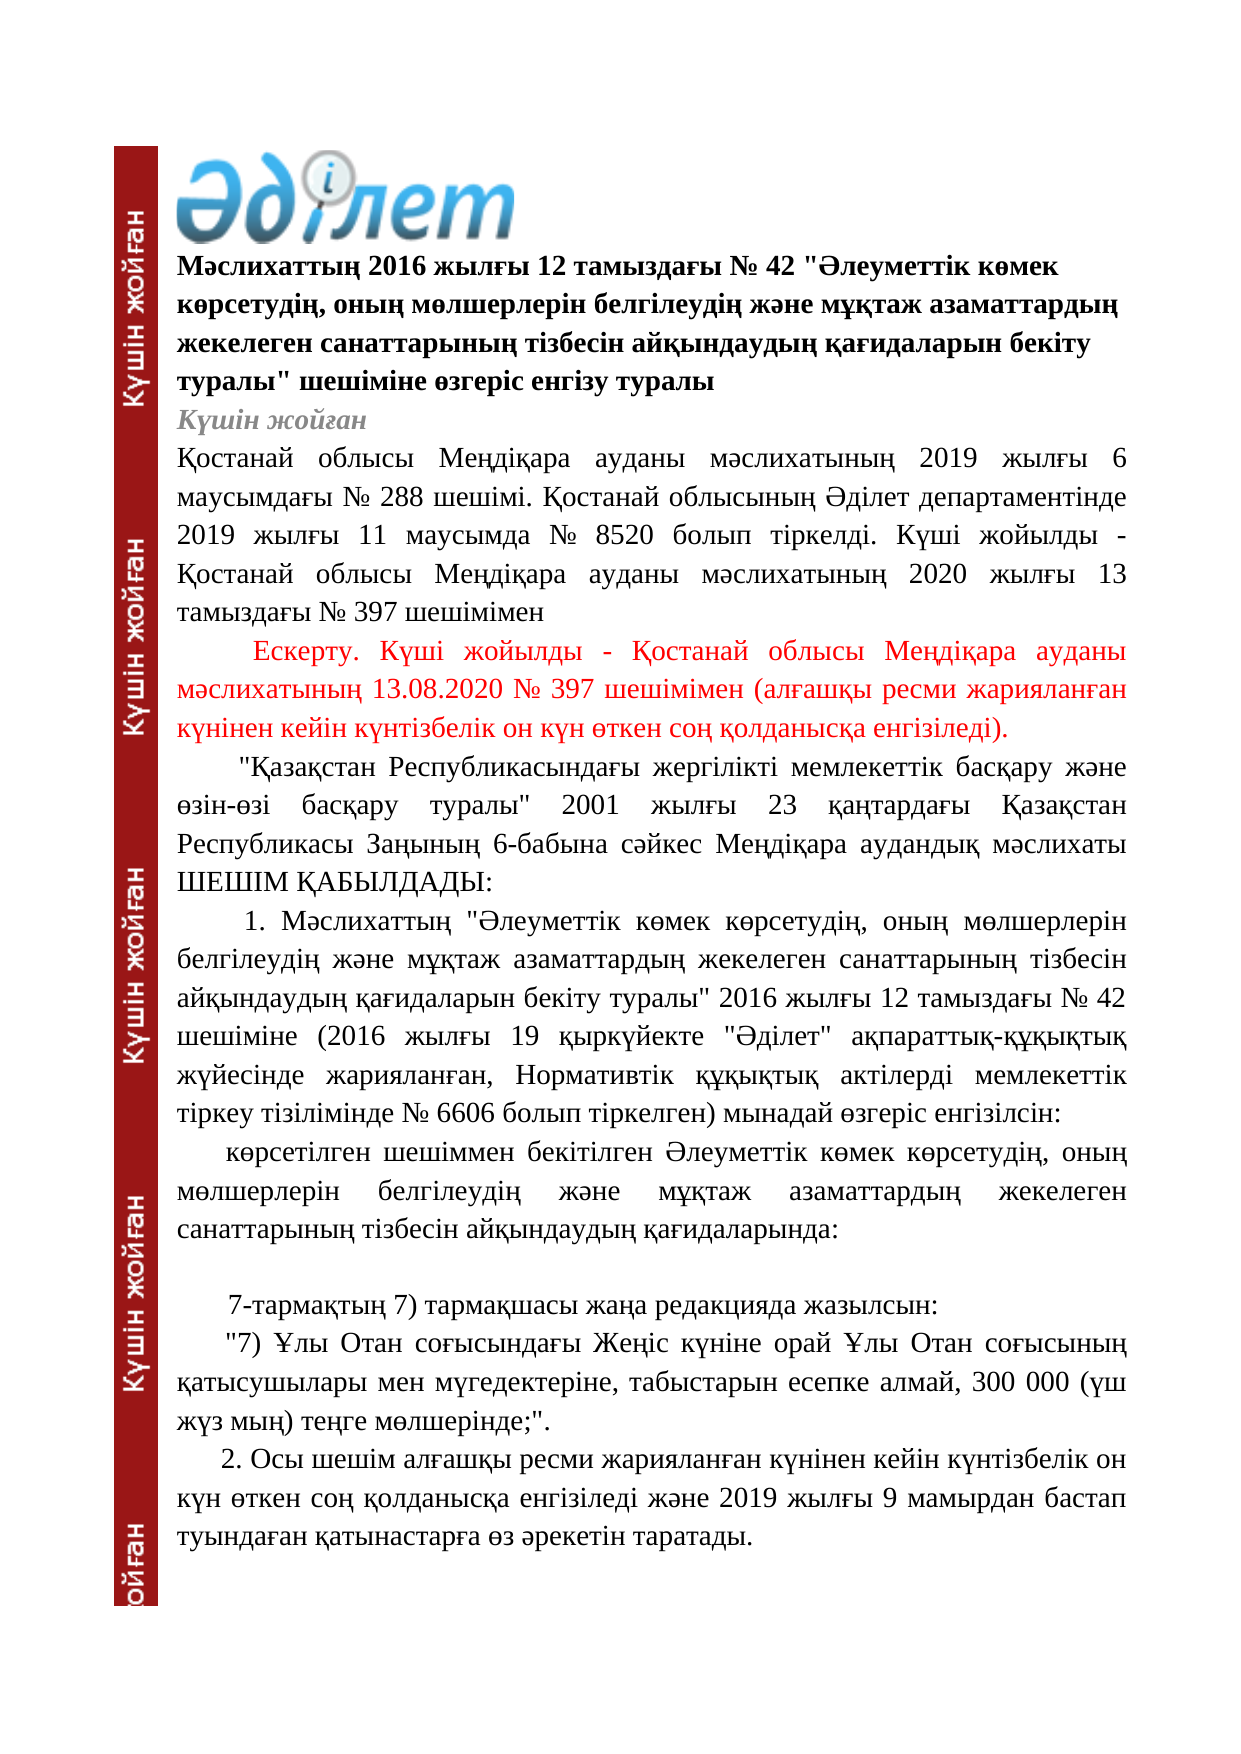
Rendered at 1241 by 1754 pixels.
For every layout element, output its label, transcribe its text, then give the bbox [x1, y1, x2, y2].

picture [114, 435, 158, 440]
text Күшін жойған [112, 402, 1128, 435]
picture [114, 744, 158, 749]
text "Қазақстан Республикасындағы жергілікті мемлекеттік басқару және өзін-өзі басқару туралы" 2001 жылғы 23 қаңтардағы Қазақстан Республикасы Заңының 6-бабына сәйкес Меңдіқара аудандық мәслихаты ШЕШІМ ҚАБЫЛДАДЫ: [112, 749, 1128, 898]
picture [114, 1321, 158, 1326]
text "7) Ұлы Отан соғысындағы Жеңіс күніне орай Ұлы Отан соғысының қатысушылары мен мүгедектеріне, табыстарын есепке алмай, 300 000 (үш жүз мың) теңге мөлшерінде;". [112, 1326, 1128, 1436]
text көрсетілген шешіммен бекітілген Әлеуметтік көмек көрсетудің, оның мөлшерлерін белгілеудің және мұқтаж азаматтардың жекелеген санаттарының тізбесін айқындаудың қағидаларында: [112, 1134, 1128, 1245]
picture [114, 1129, 158, 1134]
text Ескерту. Күші жойылды - Қостанай облысы Меңдіқара ауданы мәслихатының 13.08.2020 № 397 шешімімен (алғашқы ресми жарияланған күнінен кейін күнтізбелік он күн өткен соң қолданысқа енгізіледі). [112, 633, 1128, 744]
picture [114, 1436, 158, 1441]
text Қостанай облысы Меңдіқара ауданы мәслихатының 2019 жылғы 6 маусымдағы № 288 шешімі. Қостанай облысының Әділет департаментінде 2019 жылғы 11 маусымда № 8520 болып тіркелді. Күші жойылды - Қостанай облысы Меңдіқара ауданы мәслихатының 2020 жылғы 13 тамыздағы № 397 шешімімен [112, 440, 1128, 628]
picture [114, 146, 158, 248]
picture [114, 1245, 158, 1287]
picture [114, 1552, 158, 1606]
text 1. Мәслихаттың "Әлеуметтік көмек көрсетудің, оның мөлшерлерін белгілеудің және мұқтаж азаматтардың жекелеген санаттарының тізбесін айқындаудың қағидаларын бекіту туралы" 2016 жылғы 12 тамыздағы № 42 шешіміне (2016 жылғы 19 қыркүйекте "Әділет" ақпараттық-құқықтық жүйесінде жарияланған, Нормативтік құқықтық актілерді мемлекеттік тіркеу тізілімінде № 6606 болып тіркелген) мынадай өзгеріс енгізілсін: [112, 903, 1128, 1129]
text 7-тармақтың 7) тармақшасы жаңа редакцияда жазылсын: [112, 1287, 1128, 1321]
picture [114, 898, 158, 903]
picture [114, 628, 158, 633]
text Мәслихаттың 2016 жылғы 12 тамыздағы № 42 "Әлеуметтік көмек көрсетудің, оның мөлшерлерін белгілеудің және мұқтаж азаматтардың жекелеген санаттарының тізбесін айқындаудың қағидаларын бекіту туралы" шешіміне өзгеріс енгізу туралы [112, 248, 1128, 397]
picture [114, 397, 158, 402]
text 2. Осы шешім алғашқы ресми жарияланған күнінен кейін күнтізбелік он күн өткен соң қолданысқа енгізіледі және 2019 жылғы 9 мамырдан бастап туындаған қатынастарға өз әрекетін таратады. [112, 1441, 1128, 1552]
picture [176, 150, 515, 244]
